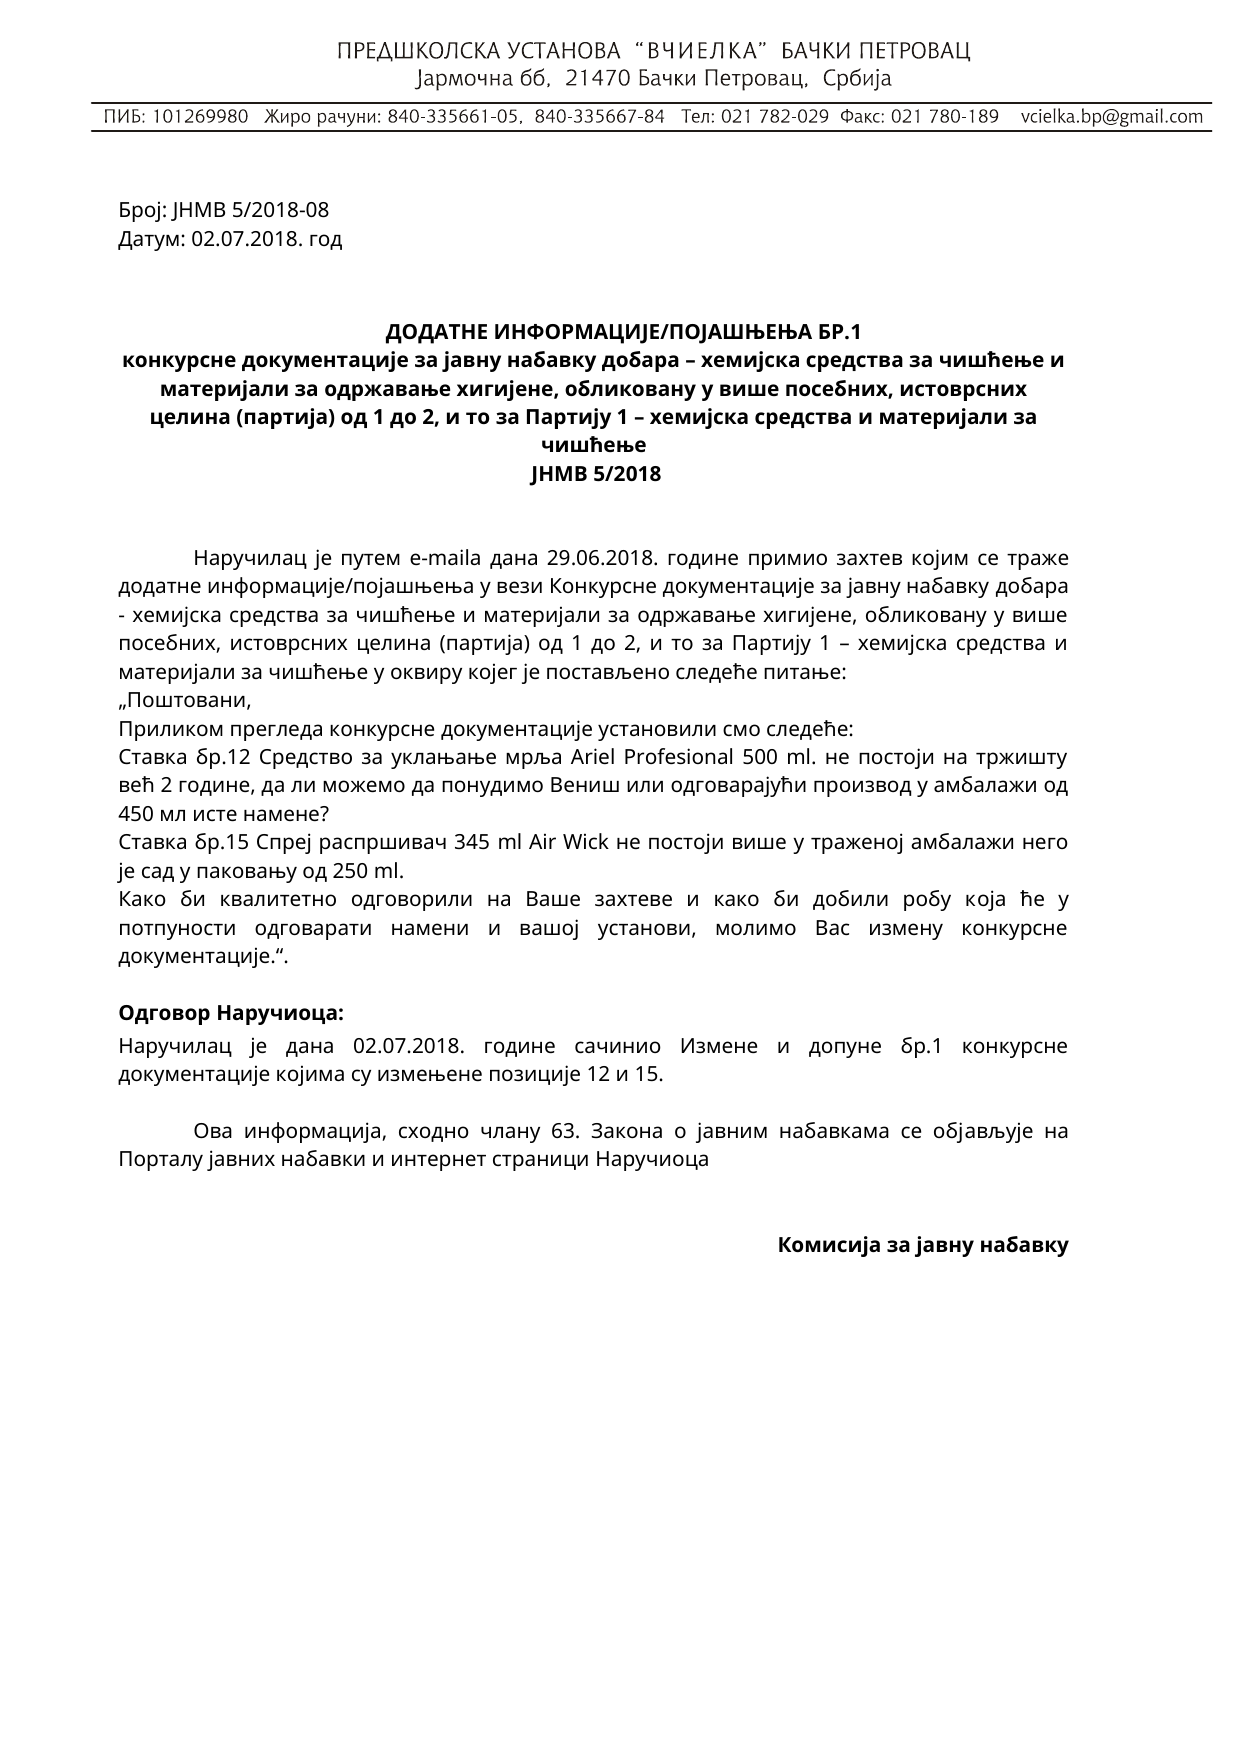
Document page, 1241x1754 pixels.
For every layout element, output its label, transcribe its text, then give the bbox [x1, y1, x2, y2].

text Како би квалитетно одговорили на Ваше захтеве и како би добили робу која ће у потпуности одговарати намени и вашој установи, молимо Вас измену конкурсне документације.“. [118, 884, 1069, 970]
text Ова информација, сходно члану 63. Закона о јавним набавкама се објaвљује на Порталу јавних набавки и интернет страници Наручиоца [118, 1116, 1069, 1173]
text конкурсне документације за јавну набавку добара – хемијска средства за чишћење и материјали за одржавање хигијене, обликовану у више посебних, истоврсних целина (партија) од 1 до 2, и то за Партију 1 – хемијска средства и материјали за чишћење [118, 345, 1069, 459]
text Комисија за јавну набавку [118, 1230, 1069, 1258]
list Одговор Наручиоца: [118, 998, 1069, 1027]
text Наручилац је дана 02.07.2018. године сачинио Измене и допуне бр.1 конкурсне документације којима су измењене позиције 12 и 15. [118, 1031, 1069, 1088]
text Приликом прегледа конкурсне документације установили смо следеће: [118, 714, 1069, 742]
text Ставка бр.15 Спреј распршивач 345 ml Air Wick не постоји више у траженој амбалажи него је сад у паковању од 250 ml. [118, 827, 1069, 884]
text Ставка бр.12 Средство за уклањање мрља Ariel Profesional 500 ml. не постоји на тржишту већ 2 године, да ли можемо да понудимо Вениш или одговарајући производ у амбалажи од 450 мл исте намене? [118, 742, 1069, 827]
text Датум: 02.07.2018. год [118, 224, 1069, 252]
text ЈНМВ 5/2018 [118, 459, 1069, 487]
text „Поштовани, [118, 685, 1069, 714]
text Број: ЈНМВ 5/2018-08 [118, 195, 1069, 224]
text ДОДАТНЕ ИНФОРМАЦИЈЕ/ПОЈАШЊЕЊА БР.1 [118, 317, 1069, 345]
text Наручилац је путем e-maila дана 29.06.2018. године примио захтев којим се тражe додатне информације/појашњења у вези Конкурсне документације за јавну набавку добара - хемијска средства за чишћење и материјали за одржавање хигијене, обликовану у више посебних, истоврсних целина (партија) од 1 до 2, и то за Партију 1 – хемијска средства и материјали за чишћење у оквиру којег је постављено следеће питање: [118, 543, 1069, 685]
